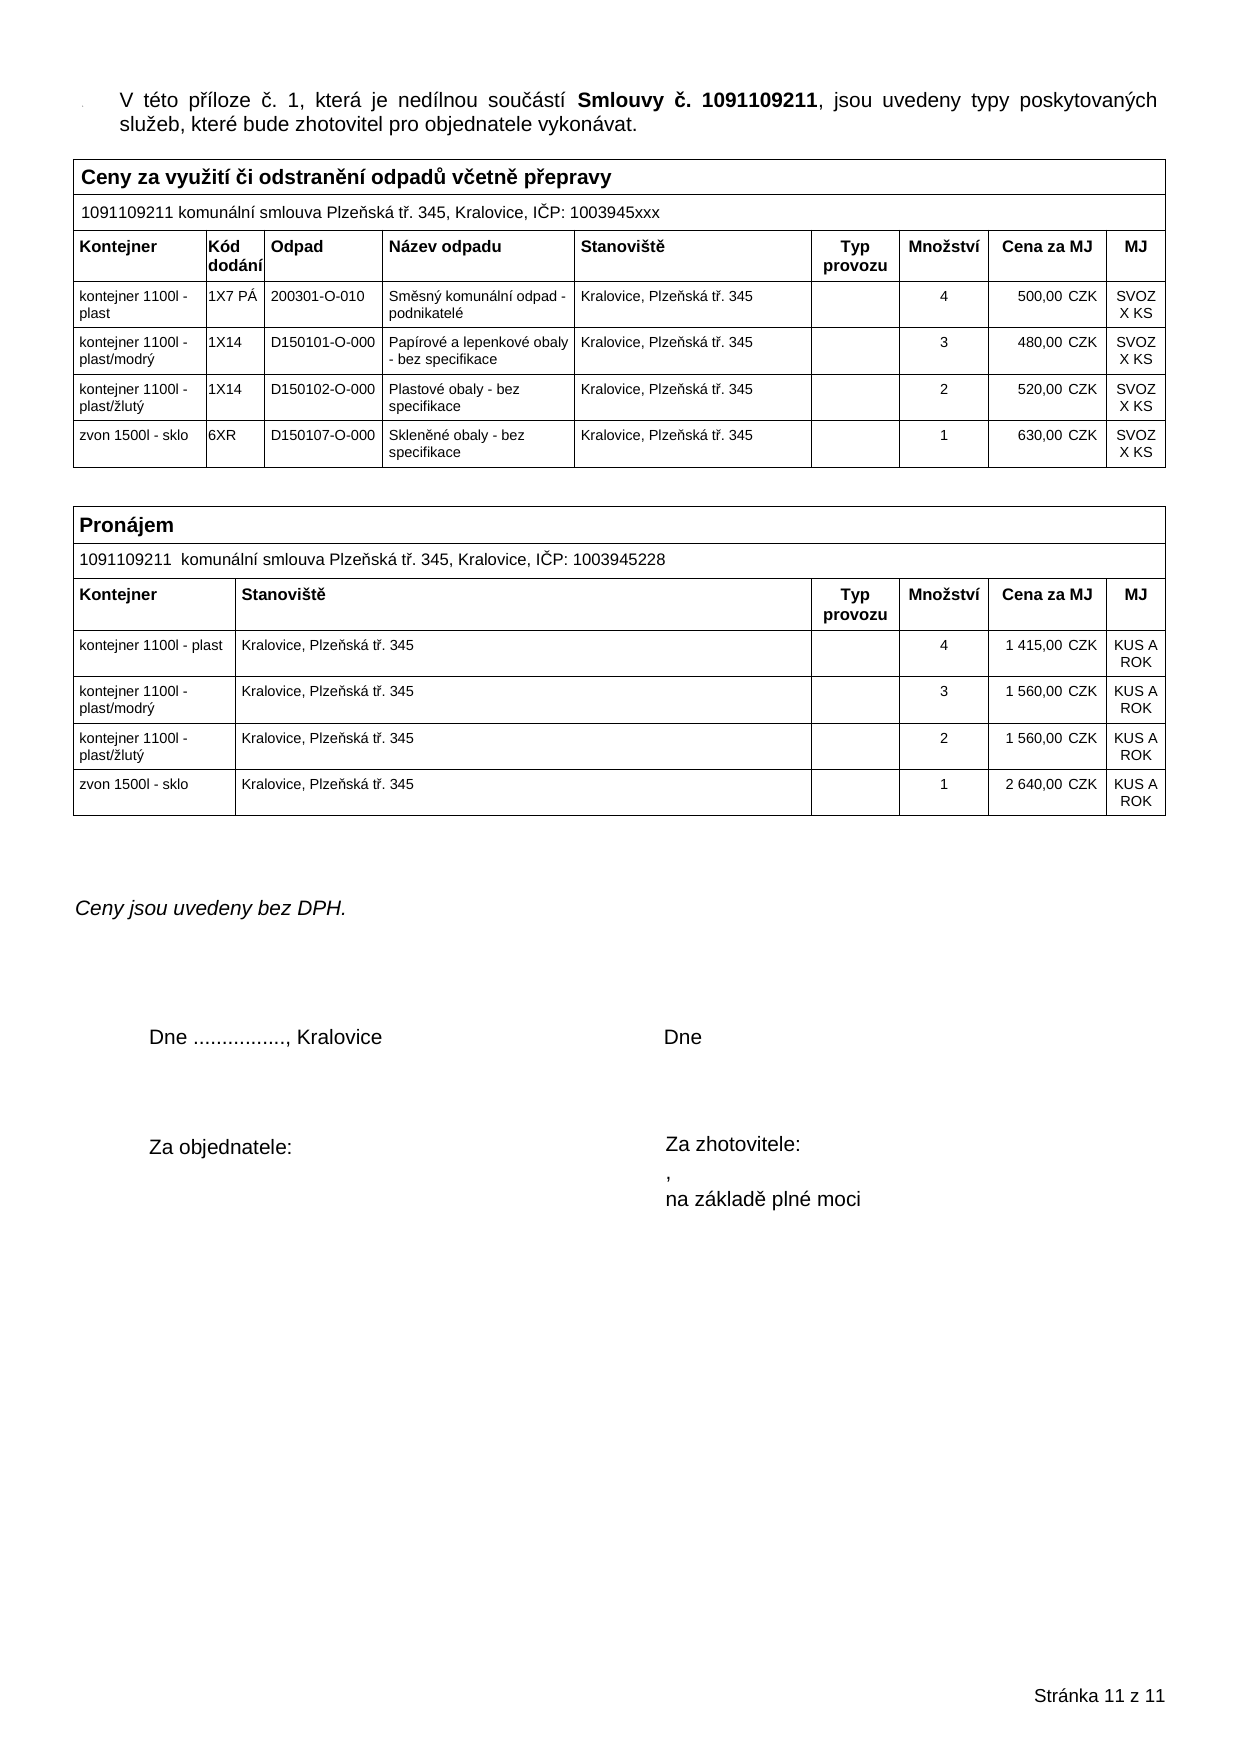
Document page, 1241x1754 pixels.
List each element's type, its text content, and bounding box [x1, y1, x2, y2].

table_cell Kralovice, Plzeňská tř. 345 [236, 631, 811, 676]
table_cell 1091109211 komunální smlouva Plzeňská tř. 345, Kralovice, IČP: 1003945xxx [74, 195, 1165, 229]
table_cell D150107-O-000 [265, 421, 382, 467]
table_cell 1X14 [207, 375, 264, 420]
table_cell 3 [900, 328, 988, 374]
table_cell Cena za MJ [989, 231, 1106, 281]
table_cell MJ [1107, 231, 1165, 281]
table_cell 4 [900, 282, 988, 327]
table_cell [812, 282, 899, 327]
table_cell Odpad [265, 231, 382, 281]
table_cell [812, 677, 899, 722]
table_cell [812, 631, 899, 676]
table_cell 1 560,00 [989, 677, 1062, 722]
table_cell [812, 421, 899, 467]
table_cell Typ provozu [812, 231, 899, 281]
table_cell Kontejner [74, 231, 206, 281]
table_cell 1091109211 komunální smlouva Plzeňská tř. 345, Kralovice, IČP: 1003945228 [74, 544, 1165, 578]
table_cell 200301-O-010 [265, 282, 382, 327]
table_cell 480,00 [989, 328, 1062, 374]
table_cell [812, 770, 899, 815]
table_cell CZK [1062, 421, 1106, 467]
table_cell 2 [900, 375, 988, 420]
table_cell 1 415,00 [989, 631, 1062, 676]
table_cell 2 [900, 724, 988, 769]
table_cell 630,00 [989, 421, 1062, 467]
table_cell Typ provozu [812, 579, 899, 629]
table_cell kontejner 1100l - plast/modrý [74, 677, 235, 722]
table_cell Název odpadu [383, 231, 574, 281]
table_cell SVOZ X KS [1107, 328, 1165, 374]
table_cell SVOZ X KS [1107, 421, 1165, 467]
table_cell Kontejner [74, 579, 235, 629]
table_cell Kralovice, Plzeňská tř. 345 [236, 770, 811, 815]
table_cell Množství [900, 579, 988, 629]
table_cell Kralovice, Plzeňská tř. 345 [575, 282, 811, 327]
table_header Pronájem [74, 507, 1165, 543]
table_cell 3 [900, 677, 988, 722]
table_cell CZK [1062, 770, 1106, 815]
table_cell Skleněné obaly - bez specifikace [383, 421, 574, 467]
table_cell Stanoviště [575, 231, 811, 281]
table_cell Kralovice, Plzeňská tř. 345 [236, 677, 811, 722]
table_cell 500,00 [989, 282, 1062, 327]
table_cell 1 [900, 421, 988, 467]
list Za objednatele: [149, 1134, 607, 1158]
table_cell Kralovice, Plzeňská tř. 345 [575, 375, 811, 420]
table_cell D150101-O-000 [265, 328, 382, 374]
table_cell [812, 375, 899, 420]
text Dne ................, Kralovice [149, 1024, 1158, 1048]
table_cell 1X14 [207, 328, 264, 374]
table_cell [812, 724, 899, 769]
table_cell zvon 1500l - sklo [74, 770, 235, 815]
table_cell 520,00 [989, 375, 1062, 420]
table_cell MJ [1107, 579, 1165, 629]
table_cell [812, 328, 899, 374]
table_cell Množství [900, 231, 988, 281]
table_cell 2 640,00 [989, 770, 1062, 815]
table_cell CZK [1062, 677, 1106, 722]
table_cell Papírové a lepenkové obaly - bez specifikace [383, 328, 574, 374]
table_cell 1 [900, 770, 988, 815]
table_cell 1X7 PÁ [207, 282, 264, 327]
table_cell Kralovice, Plzeňská tř. 345 [575, 421, 811, 467]
table_cell kontejner 1100l - plast [74, 631, 235, 676]
table_cell Kralovice, Plzeňská tř. 345 [575, 328, 811, 374]
table_cell KUS A ROK [1107, 770, 1165, 815]
list V této příloze č. 1, která je nedílnou součástí Smlouvy č. 1091109211, jsou uvedeny typy poskytovaných služeb, které bude zhotovitel pro objednatele vykonávat. [82, 87, 1158, 135]
table_cell KUS A ROK [1107, 677, 1165, 722]
table_cell 1 560,00 [989, 724, 1062, 769]
table_cell CZK [1062, 375, 1106, 420]
table_cell zvon 1500l - sklo [74, 421, 206, 467]
table_cell Plastové obaly - bez specifikace [383, 375, 574, 420]
table_cell Kralovice, Plzeňská tř. 345 [236, 724, 811, 769]
table_cell kontejner 1100l - plast [74, 282, 206, 327]
text Ceny jsou uvedeny bez DPH. [75, 895, 1165, 919]
table_cell SVOZ X KS [1107, 375, 1165, 420]
table_cell kontejner 1100l - plast/modrý [74, 328, 206, 374]
table_cell 4 [900, 631, 988, 676]
table_cell CZK [1062, 724, 1106, 769]
table_cell 6XR [207, 421, 264, 467]
table_cell Směsný komunální odpad - podnikatelé [383, 282, 574, 327]
table_cell kontejner 1100l - plast/žlutý [74, 724, 235, 769]
table_cell CZK [1062, 328, 1106, 374]
table_cell kontejner 1100l - plast/žlutý [74, 375, 206, 420]
table_cell SVOZ X KS [1107, 282, 1165, 327]
table_cell KUS A ROK [1107, 724, 1165, 769]
table_cell Stanoviště [236, 579, 811, 629]
table_cell KUS A ROK [1107, 631, 1165, 676]
table_cell Kód dodání [207, 231, 264, 281]
table_cell D150102-O-000 [265, 375, 382, 420]
table_cell CZK [1062, 282, 1106, 327]
table_cell CZK [1062, 631, 1106, 676]
table_header Ceny za využití či odstranění odpadů včetně přepravy [74, 160, 1165, 194]
table_cell Cena za MJ [989, 579, 1106, 629]
